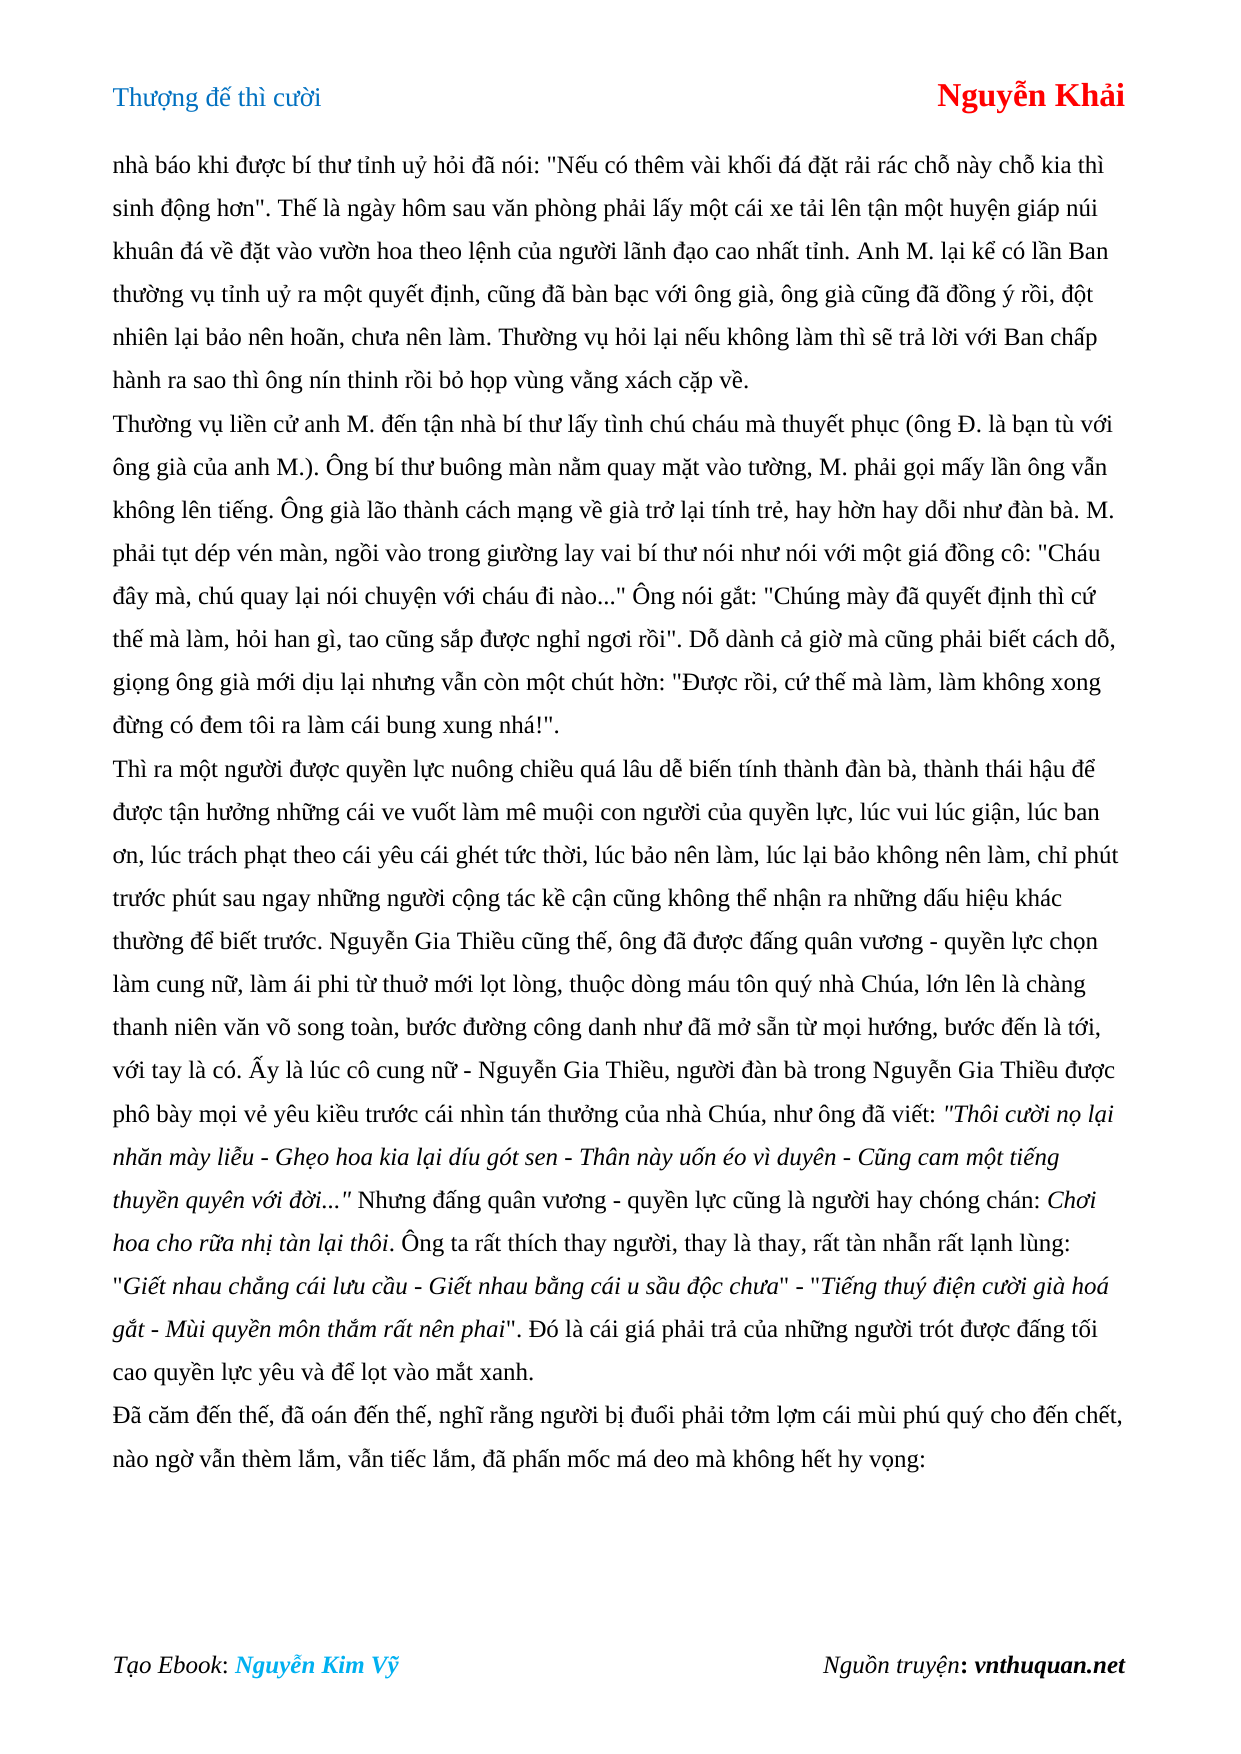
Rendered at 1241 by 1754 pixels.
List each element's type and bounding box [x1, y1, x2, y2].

text [112, 150, 1128, 1559]
